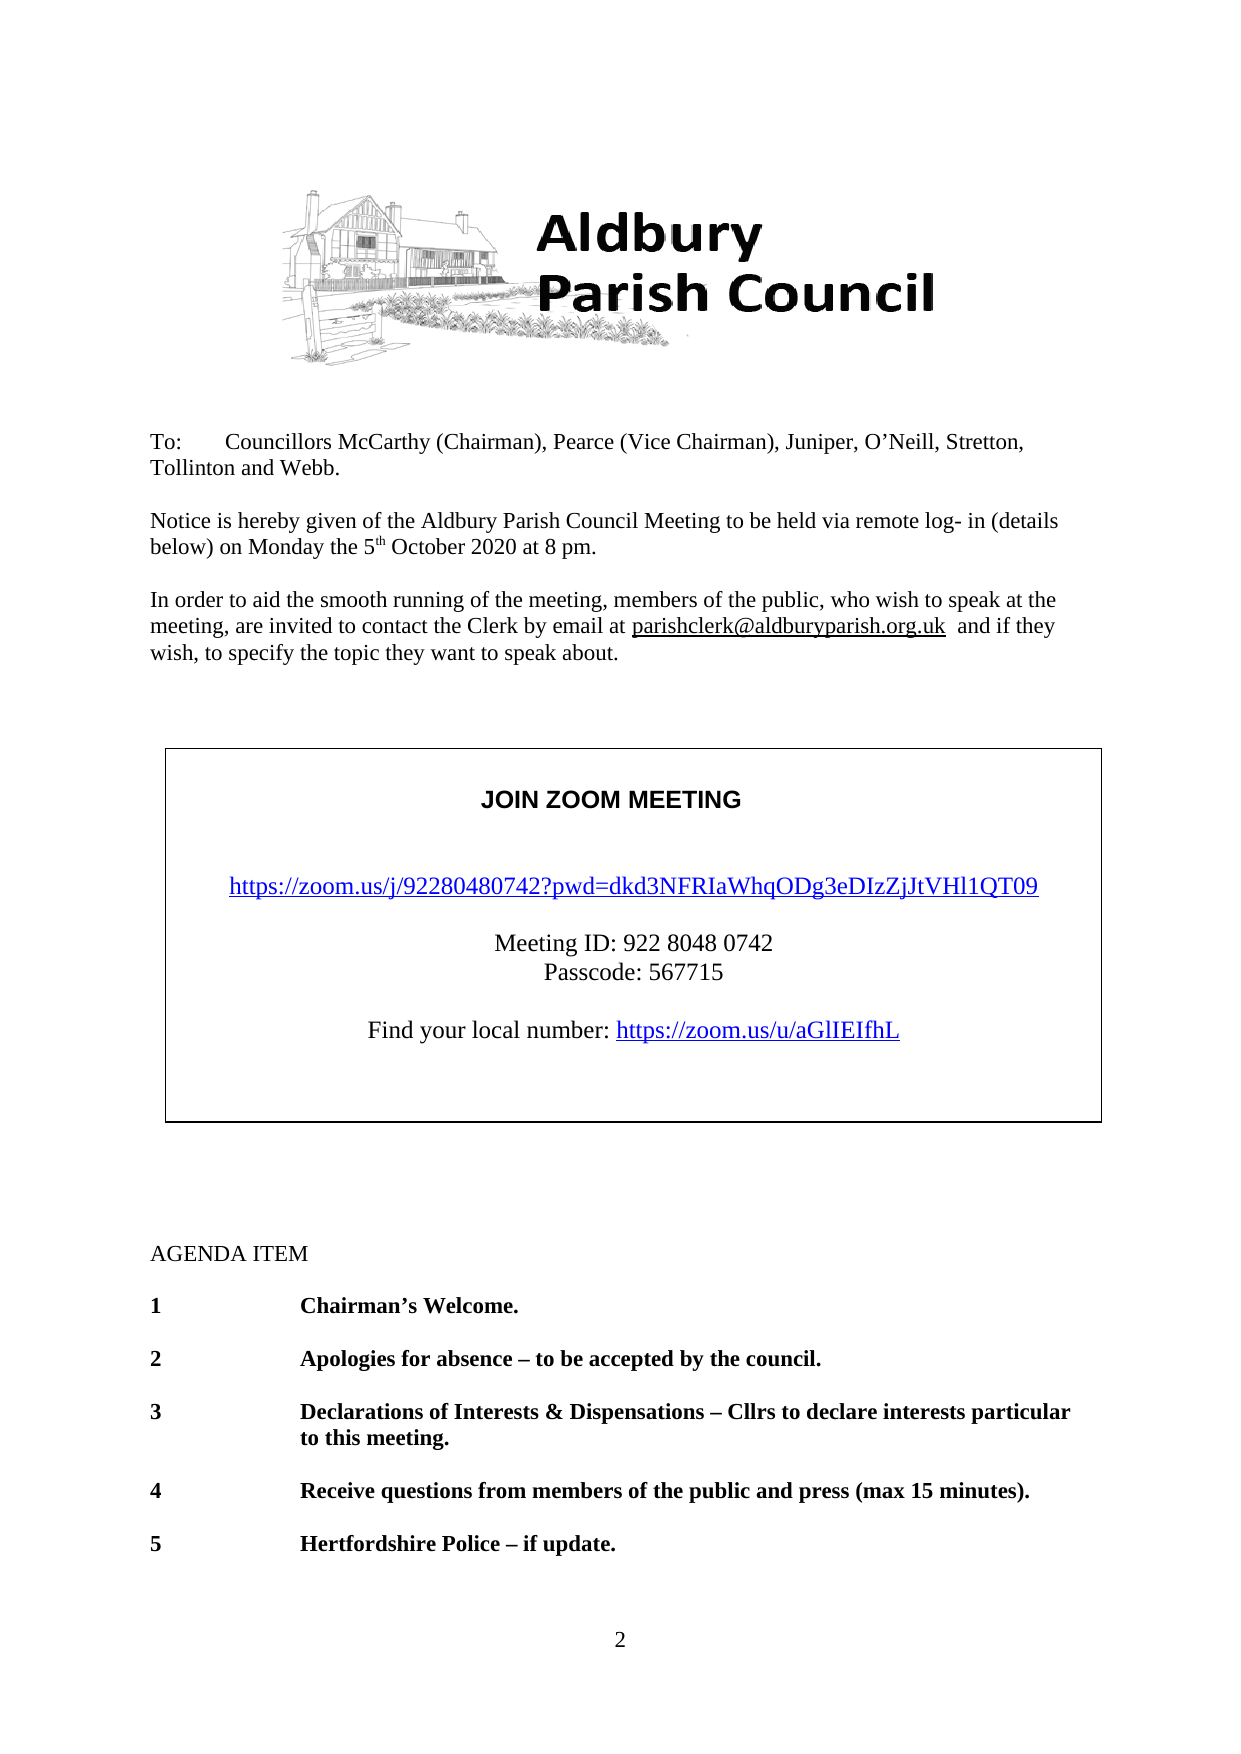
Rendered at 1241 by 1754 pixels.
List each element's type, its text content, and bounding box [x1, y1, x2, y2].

text 1 Chairman’s Welcome. [150, 1292, 1090, 1319]
text 4 Receive questions from members of the public and press (max 15 minutes). [150, 1477, 1090, 1503]
text To: Councillors McCarthy (Chairman), Pearce (Vice Chairman), Juniper, O’Neill, Stretton, Tollinton and Webb. [150, 428, 1090, 481]
picture [282, 178, 946, 369]
text 3 Declarations of Interests & Dispensations – Cllrs to declare interests particular to this meeting. [150, 1398, 1090, 1451]
text In order to aid the smooth running of the meeting, members of the public, who wish to speak at the meeting, are invited to contact the Clerk by email at parishclerk@aldburyparish.org.uk and if they wish, to specify the topic they want to speak about. [150, 586, 1090, 665]
text Notice is hereby given of the Aldbury Parish Council Meeting to be held via remote log- in (details below) on Monday the 5th October 2020 at 8 pm. [150, 507, 1090, 560]
text AGENDA ITEM [150, 1240, 1090, 1266]
text 5 Hertfordshire Police – if update. [150, 1529, 1090, 1556]
text 2 Apologies for absence – to be accepted by the council. [150, 1345, 1090, 1371]
